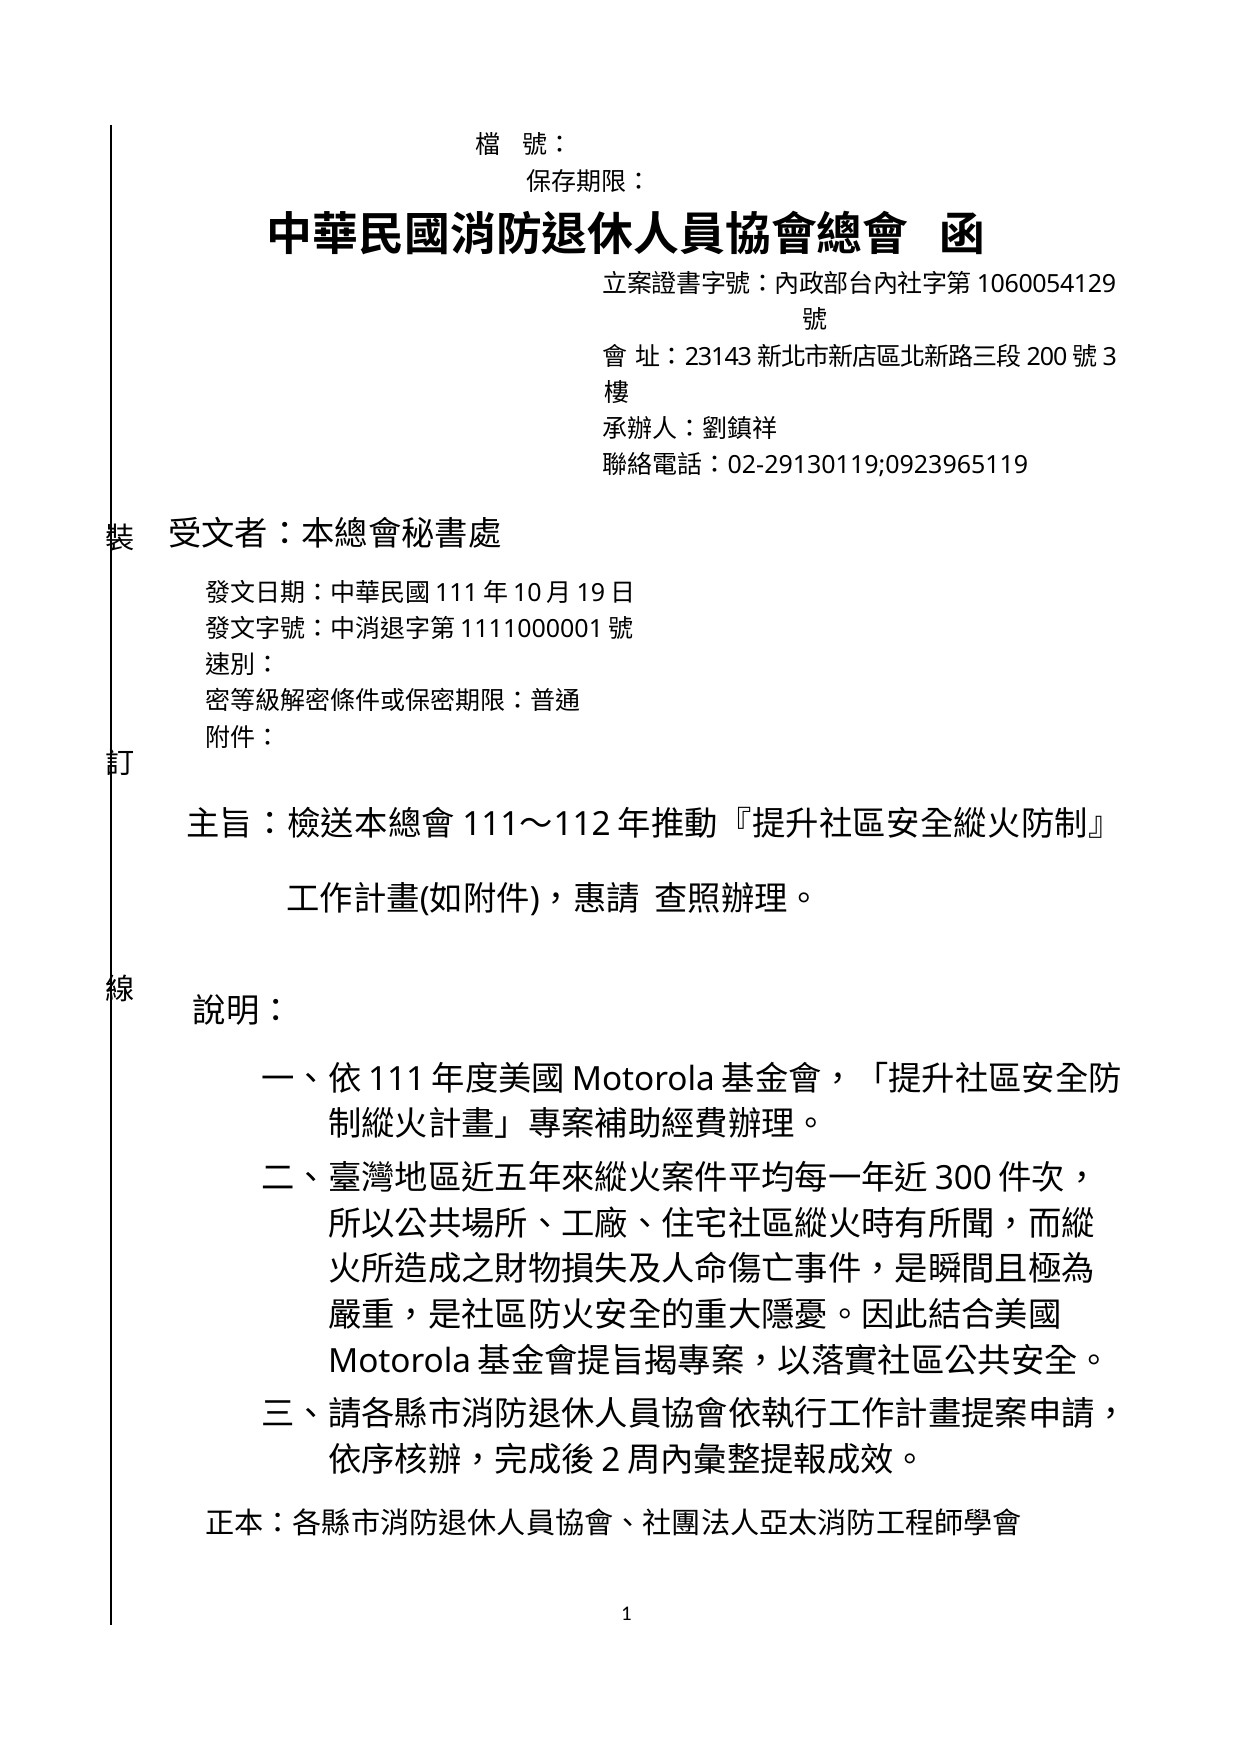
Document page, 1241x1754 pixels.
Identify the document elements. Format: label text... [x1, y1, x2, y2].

text 發文日期：中華民國111年10月19日 [149, 572, 1122, 608]
text 立案證書字號：內政部台內社字第1060054129號 [602, 263, 1122, 336]
text 保存期限： [130, 161, 1122, 197]
text 三、請各縣市消防退休人員協會依執行工作計畫提案申請，依序核辦，完成後2周內彙整提報成效。 [261, 1389, 1122, 1481]
text 聯絡電話：02-29130119;0923965119 [130, 445, 1122, 481]
text 說明： [192, 971, 1122, 1046]
text 主旨：檢送本總會111〜112年推動『提升社區安全縱火防制』工作計畫(如附件)，惠請 查照辦理。 [186, 783, 1122, 933]
text 一、依111年度美國Motorola基金會，「提升社區安全防制縱火計畫」專案補助經費辦理。 [261, 1053, 1122, 1145]
text 檔 號： [130, 125, 1122, 161]
text 發文字號：中消退字第1111000001號 [149, 608, 1122, 644]
text 密等級解密條件或保密期限：普通 [149, 681, 1122, 717]
text 正本：各縣市消防退休人員協會、社團法人亞太消防工程師學會 [205, 1499, 1122, 1542]
text 速別： [149, 644, 1122, 681]
text 中華民國消防退休人員協會總會 函 [130, 197, 1122, 263]
text 受文者：本總會秘書處 [149, 512, 1122, 553]
text 二、臺灣地區近五年來縱火案件平均每一年近300件次，所以公共場所、工廠、住宅社區縱火時有所聞，而縱火所造成之財物損失及人命傷亡事件，是瞬間且極為嚴重，是社區防火安全的重大隱憂。因此結合美國Motorola基金會提旨揭專案，以落實社區公共安全。 [261, 1152, 1122, 1382]
text 承辦人：劉鎮祥 [130, 408, 1122, 445]
text 附件： [149, 717, 1122, 753]
text 會 址：23143新北市新店區北新路三段200號3樓 [602, 336, 1122, 408]
